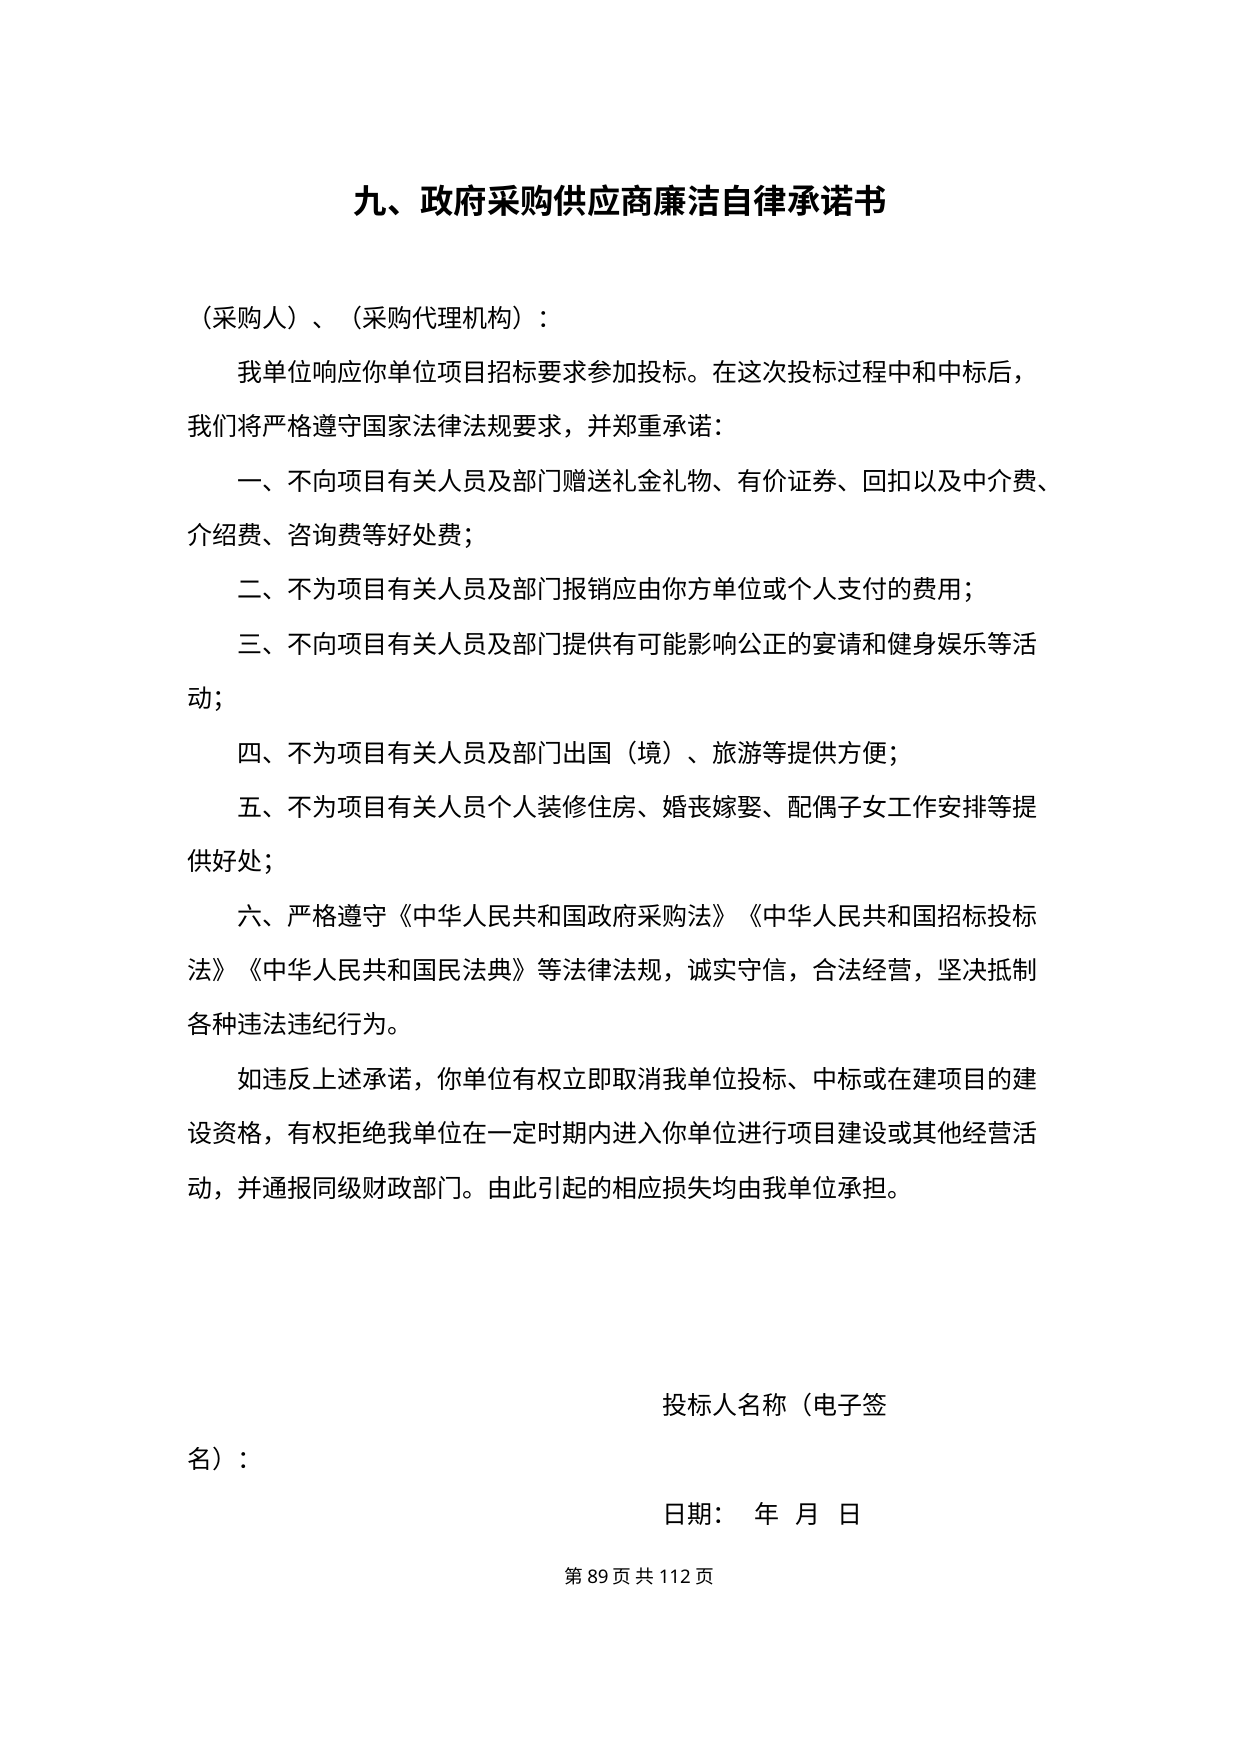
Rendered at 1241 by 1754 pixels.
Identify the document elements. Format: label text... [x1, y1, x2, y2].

text （采购人）、（采购代理机构）： [187, 298, 1053, 334]
text 日期： 年 月 日 [187, 1494, 1053, 1531]
text 投标人名称（电子签名）： [187, 1386, 936, 1476]
text 一、不向项目有关人员及部门赠送礼金礼物、有价证券、回扣以及中介费、介绍费、咨询费等好处费； [187, 461, 1053, 552]
text 三、不向项目有关人员及部门提供有可能影响公正的宴请和健身娱乐等活动； [187, 624, 1053, 715]
text 如违反上述承诺，你单位有权立即取消我单位投标、中标或在建项目的建设资格，有权拒绝我单位在一定时期内进入你单位进行项目建设或其他经营活动，并通报同级财政部门。由此引起的相应损失均由我单位承担。 [187, 1059, 1053, 1204]
text 二、不为项目有关人员及部门报销应由你方单位或个人支付的费用； [187, 570, 1053, 606]
text 四、不为项目有关人员及部门出国（境）、旅游等提供方便； [187, 733, 1053, 769]
text 六、严格遵守《中华人民共和国政府采购法》《中华人民共和国招标投标法》《中华人民共和国民法典》等法律法规，诚实守信，合法经营，坚决抵制各种违法违纪行为。 [187, 896, 1053, 1041]
subtitle 九、政府采购供应商廉洁自律承诺书 [187, 175, 1053, 223]
text 我单位响应你单位项目招标要求参加投标。在这次投标过程中和中标后，我们将严格遵守国家法律法规要求，并郑重承诺： [187, 352, 1053, 443]
text 五、不为项目有关人员个人装修住房、婚丧嫁娶、配偶子女工作安排等提供好处； [187, 787, 1053, 878]
